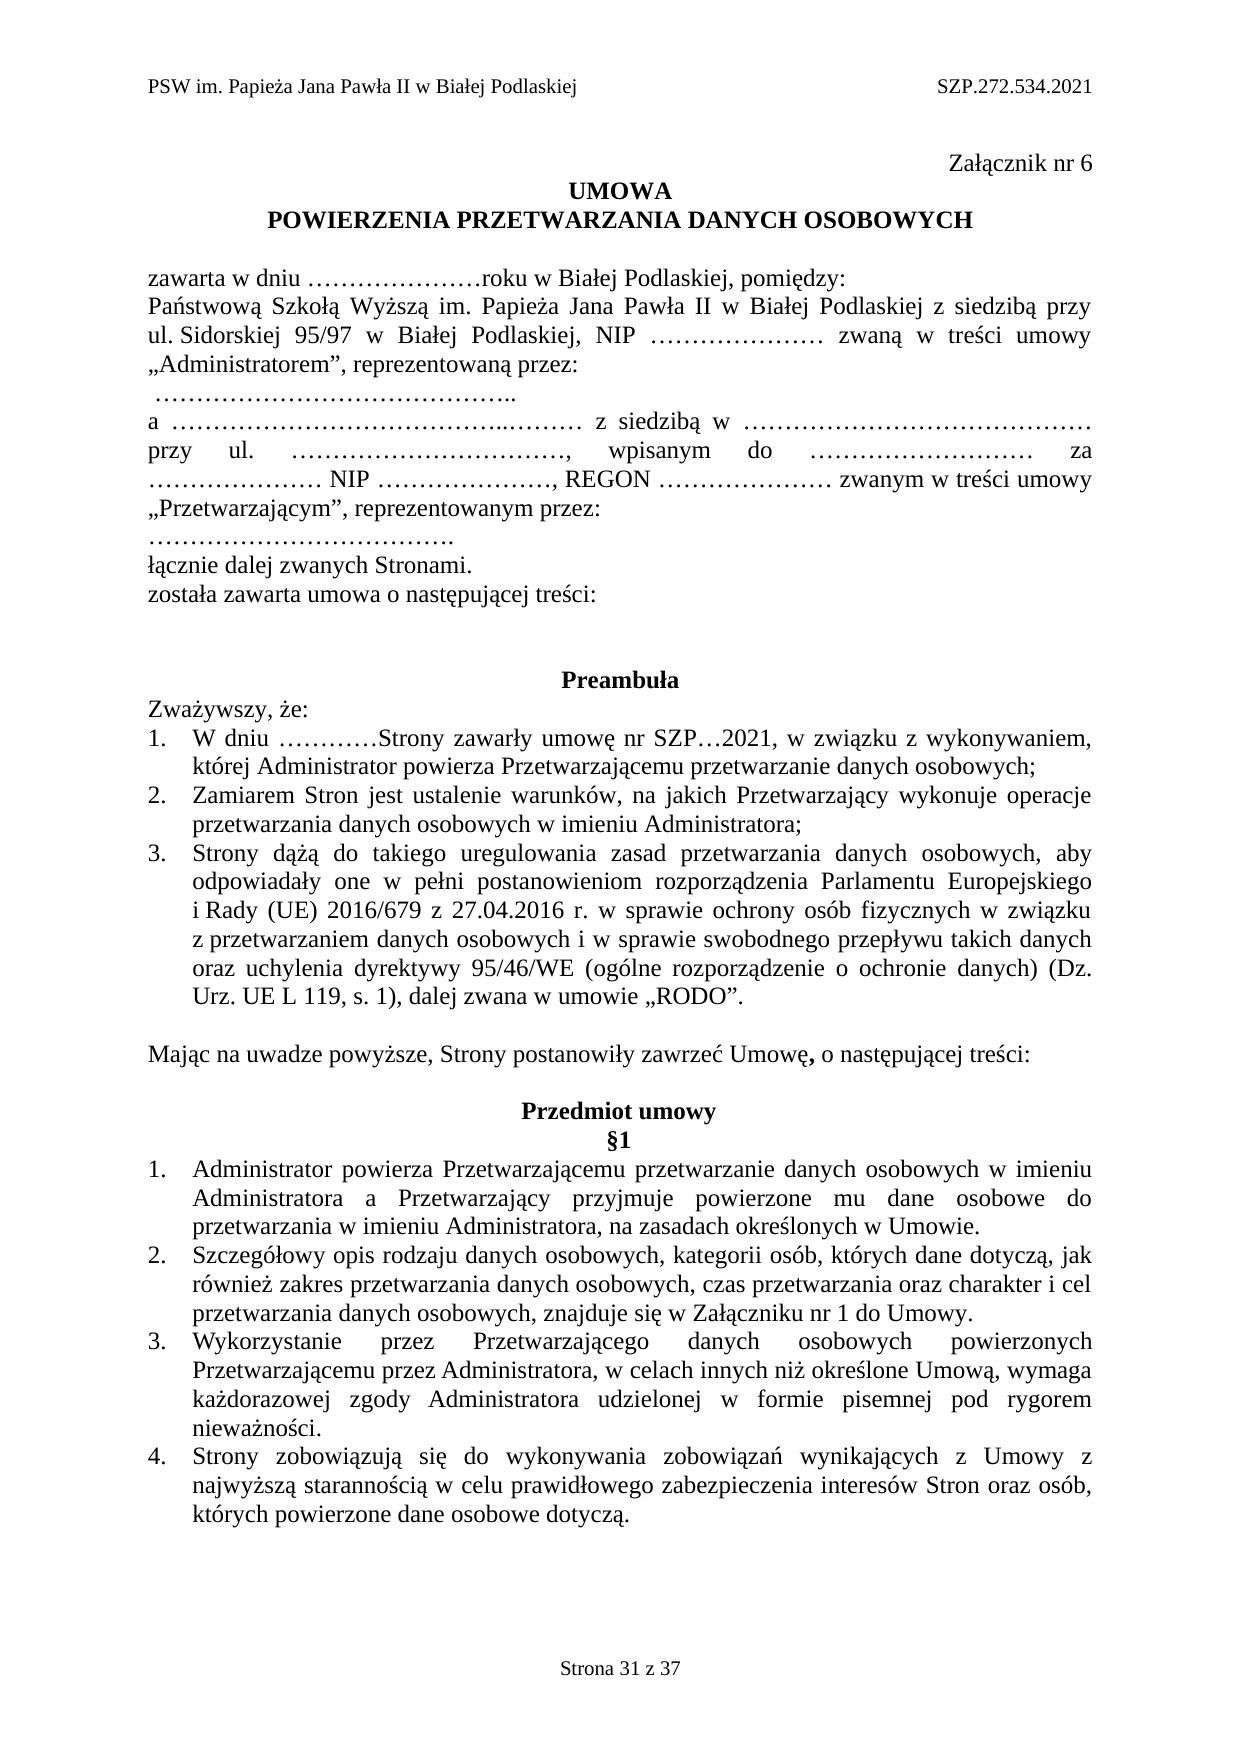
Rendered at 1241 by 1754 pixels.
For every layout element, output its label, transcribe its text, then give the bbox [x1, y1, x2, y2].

text Preambuła [148, 665, 1093, 694]
text zawarta w dniu …………………roku w Białej Podlaskiej, pomiędzy: [148, 263, 1093, 291]
text Państwową Szkołą Wyższą im. Papieża Jana Pawła II w Białej Podlaskiej z siedzibą przy ul. Sidorskiej 95/97 w Białej Podlaskiej, NIP ………………… zwaną w treści umowy „Administratorem”, reprezentowaną przez: [148, 291, 1093, 378]
text Załącznik nr 6 [148, 148, 1093, 176]
list Wykorzystanie przez Przetwarzającego danych osobowych powierzonych Przetwarzającemu przez Administratora, w celach innych niż określone Umową, wymaga każdorazowej zgody Administratora udzielonej w formie pisemnej pod rygorem nieważności. [148, 1326, 1093, 1441]
list Strony dążą do takiego uregulowania zasad przetwarzania danych osobowych, aby odpowiadały one w pełni postanowieniom rozporządzenia Parlamentu Europejskiego i Rady (UE) 2016/679 z 27.04.2016 r. w sprawie ochrony osób fizycznych w związku z przetwarzaniem danych osobowych i w sprawie swobodnego przepływu takich danych oraz uchylenia dyrektywy 95/46/WE (ogólne rozporządzenie o ochronie danych) (Dz. Urz. UE L 119, s. 1), dalej zwana w umowie „RODO”. [148, 838, 1093, 1010]
list Administrator powierza Przetwarzającemu przetwarzanie danych osobowych w imieniu Administratora a Przetwarzający przyjmuje powierzone mu dane osobowe do przetwarzania w imieniu Administratora, na zasadach określonych w Umowie. [148, 1154, 1093, 1240]
text a …………………………………..……… z siedzibą w …………………………………… przy ul. ……………………………, wpisanym do ……………………… za ………………… NIP …………………, REGON ………………… zwanym w treści umowy „Przetwarzającym”, reprezentowanym przez: [148, 406, 1093, 521]
text …………………………………….. [148, 378, 1093, 406]
list Szczegółowy opis rodzaju danych osobowych, kategorii osób, których dane dotyczą, jak również zakres przetwarzania danych osobowych, czas przetwarzania oraz charakter i cel przetwarzania danych osobowych, znajduje się w Załączniku nr 1 do Umowy. [148, 1240, 1093, 1326]
text ………………………………. [148, 521, 1093, 550]
text Zważywszy, że: [148, 694, 1093, 723]
text UMOWA [148, 176, 1093, 205]
text łącznie dalej zwanych Stronami. [148, 550, 1093, 579]
text POWIERZENIA PRZETWARZANIA DANYCH OSOBOWYCH [148, 205, 1093, 234]
subtitle §1 [145, 1125, 1093, 1154]
text została zawarta umowa o następującej treści: [148, 579, 1093, 608]
list Zamiarem Stron jest ustalenie warunków, na jakich Przetwarzający wykonuje operacje przetwarzania danych osobowych w imieniu Administratora; [148, 780, 1093, 838]
subtitle Przedmiot umowy [145, 1096, 1093, 1125]
list Strony zobowiązują się do wykonywania zobowiązań wynikających z Umowy z najwyższą starannością w celu prawidłowego zabezpieczenia interesów Stron oraz osób, których powierzone dane osobowe dotyczą. [148, 1441, 1093, 1528]
text Mając na uwadze powyższe, Strony postanowiły zawrzeć Umowę, o następującej treści: [148, 1039, 1093, 1068]
list W dniu …………Strony zawarły umowę nr SZP…2021, w związku z wykonywaniem, której Administrator powierza Przetwarzającemu przetwarzanie danych osobowych; [148, 723, 1093, 780]
